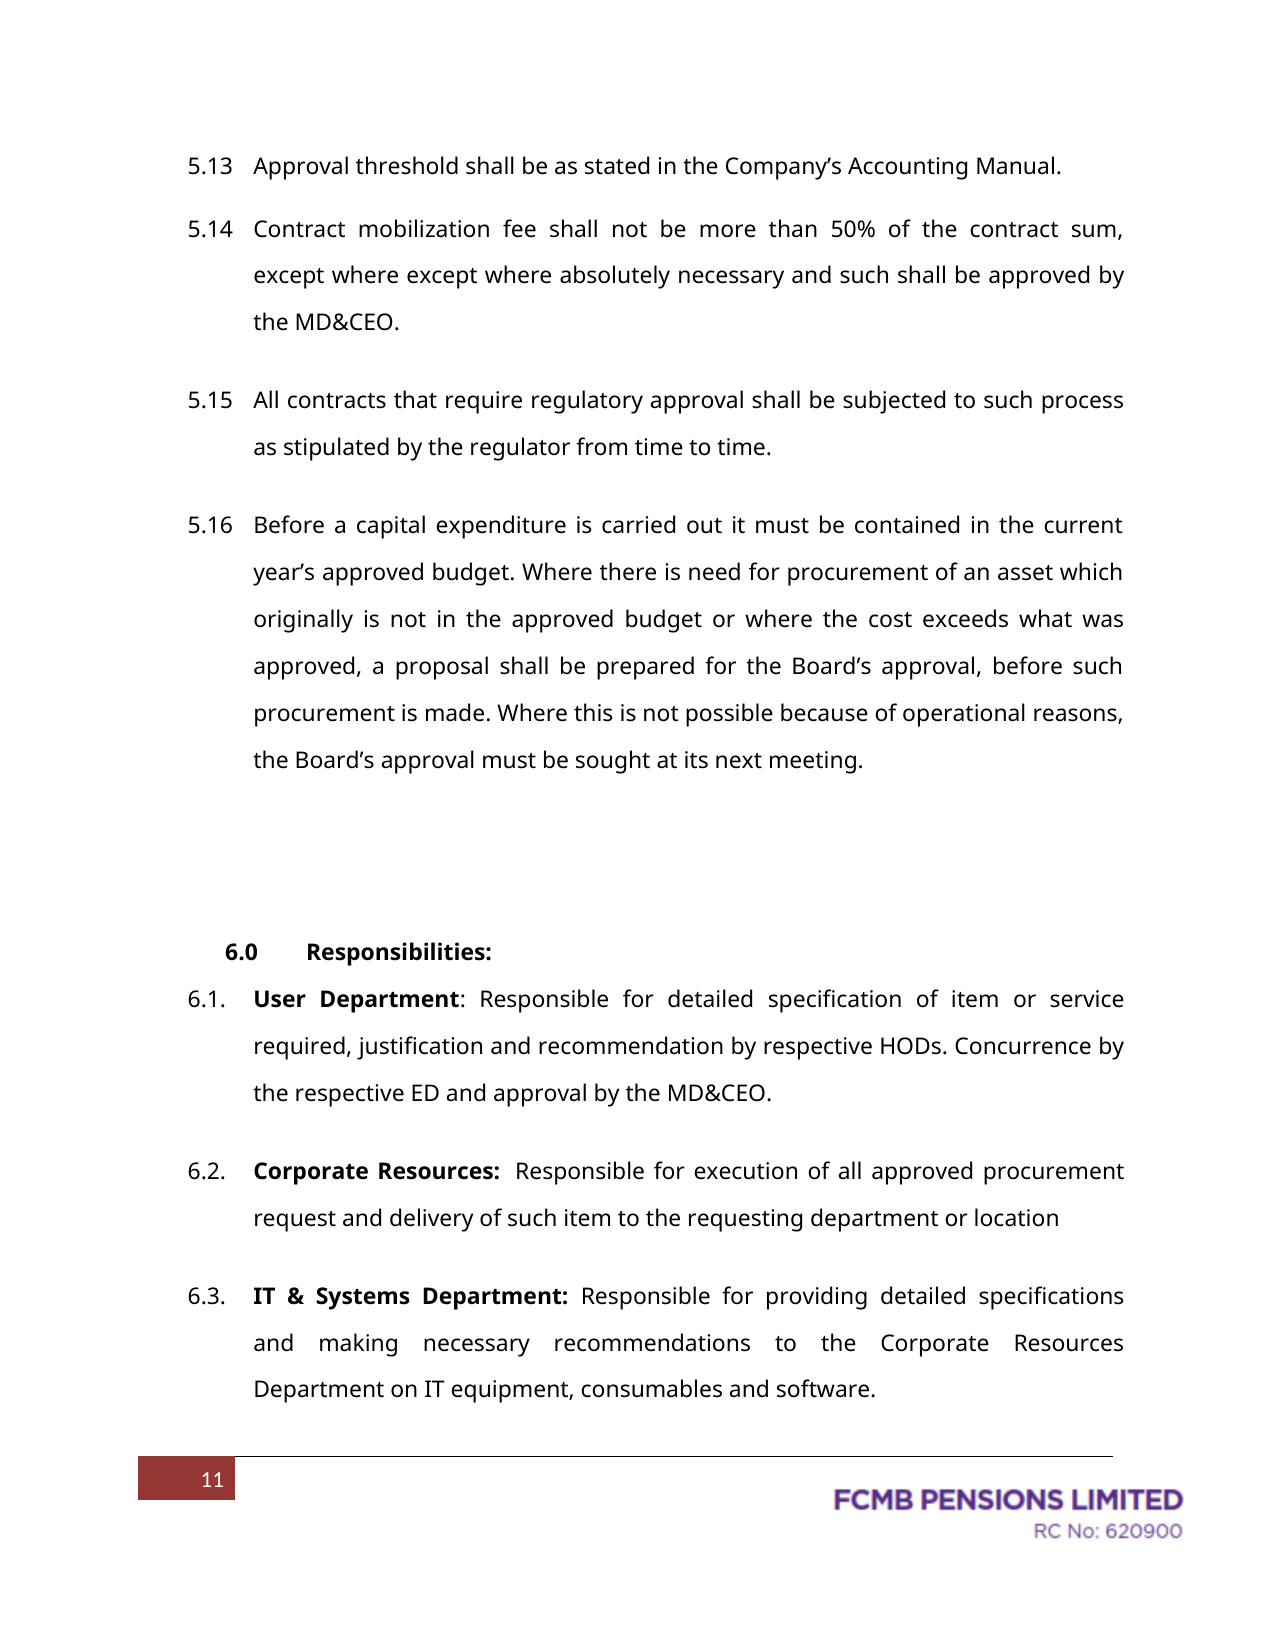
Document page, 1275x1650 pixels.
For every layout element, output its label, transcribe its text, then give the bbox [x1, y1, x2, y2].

list Contract mobilization fee shall not be more than 50% of the contract sum, except where except where absolutely necessary and such shall be approved by the MD&CEO. [187, 212, 1125, 337]
list Before a capital expenditure is carried out it must be contained in the current year’s approved budget. Where there is need for procurement of an asset which originally is not in the approved budget or where the cost exceeds what was approved, a proposal shall be prepared for the Board’s approval, before such procurement is made. Where this is not possible because of operational reasons, the Board’s approval must be sought at its next meeting. [187, 509, 1125, 775]
list All contracts that require regulatory approval shall be subjected to such process as stipulated by the regulator from time to time. [187, 384, 1125, 462]
list Responsibilities: [225, 936, 1125, 967]
list Corporate Resources: Responsible for execution of all approved procurement request and delivery of such item to the requesting department or location [187, 1154, 1125, 1233]
list User Department: Responsible for detailed specification of item or service required, justification and recommendation by respective HODs. Concurrence by the respective ED and approval by the MD&CEO. [187, 983, 1125, 1108]
picture [826, 1474, 1195, 1554]
list IT & Systems Department: Responsible for providing detailed specifications and making necessary recommendations to the Corporate Resources Department on IT equipment, consumables and software. [187, 1279, 1125, 1404]
list Approval threshold shall be as stated in the Company’s Accounting Manual. [187, 150, 1125, 181]
